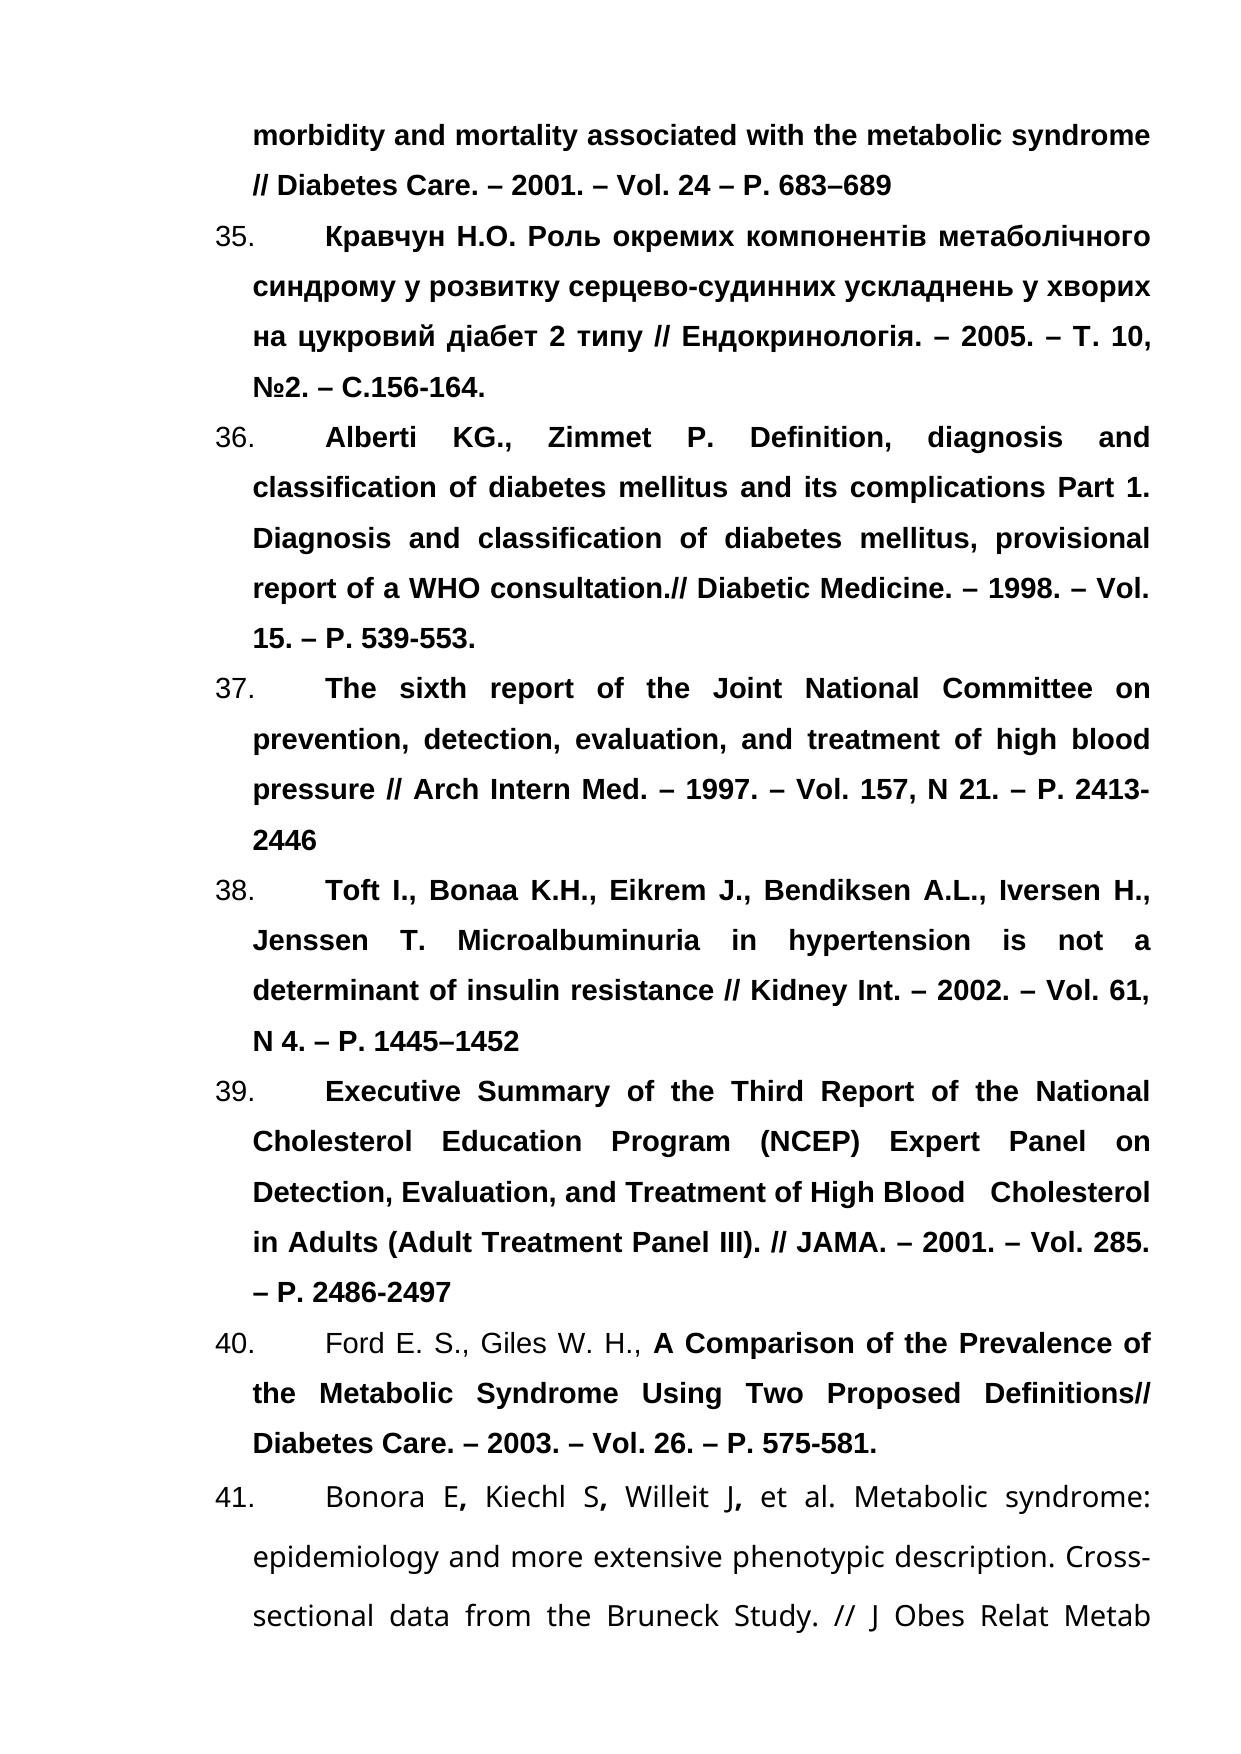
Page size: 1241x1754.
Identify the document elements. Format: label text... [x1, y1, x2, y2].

list Executive Summary of the Third Report of the National Cholesterol Education Program (NCEP) Expert Panel on Detection, Evaluation, and Treatment of High Blood Cholesterol in Adults (Adult Treatment Panel III). // JAMA. – 2001. – Vol. 285. – P. 2486-2497 [215, 1074, 1152, 1309]
list Ford E. S., Giles W. H., A Comparison of the Prevalence of the Metabolic Syndrome Using Two Proposed Definitions// Diabetes Care. – 2003. – Vol. 26. – P. 575-581. [215, 1326, 1152, 1460]
list Toft I., Bonaa K.H., Eikrem J., Bendiksen A.L., Iversen H., Jenssen T. Microalbuminuria in hypertension is not a determinant of insulin resistance // Kidney Int. – 2002. – Vol. 61, N 4. – P. 1445–1452 [215, 873, 1152, 1057]
list Кравчун Н.О. Роль окремих компонентів метаболічного синдрому у розвитку серцево-судинних ускладнень у хворих на цукровий діабет 2 типу // Ендокринологія. – 2005. – Т. 10, №2. – С.156-164. [215, 219, 1152, 403]
list The sixth report of the Joint National Committee on prevention, detection, evaluation, and treatment of high blood pressure // Arch Intern Med. – 1997. – Vol. 157, N 21. – P. 2413-2446 [215, 672, 1152, 856]
list Alberti KG., Zimmet P. Definition, diagnosis and classification of diabetes mellitus and its complications Part 1. Diagnosis and classification of diabetes mellitus, provisional report of a WHO consultation.// Diabetic Medicine. – 1998. – Vol. 15. – Р. 539-553. [215, 420, 1152, 655]
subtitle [215, 1477, 1152, 1635]
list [215, 118, 1152, 202]
